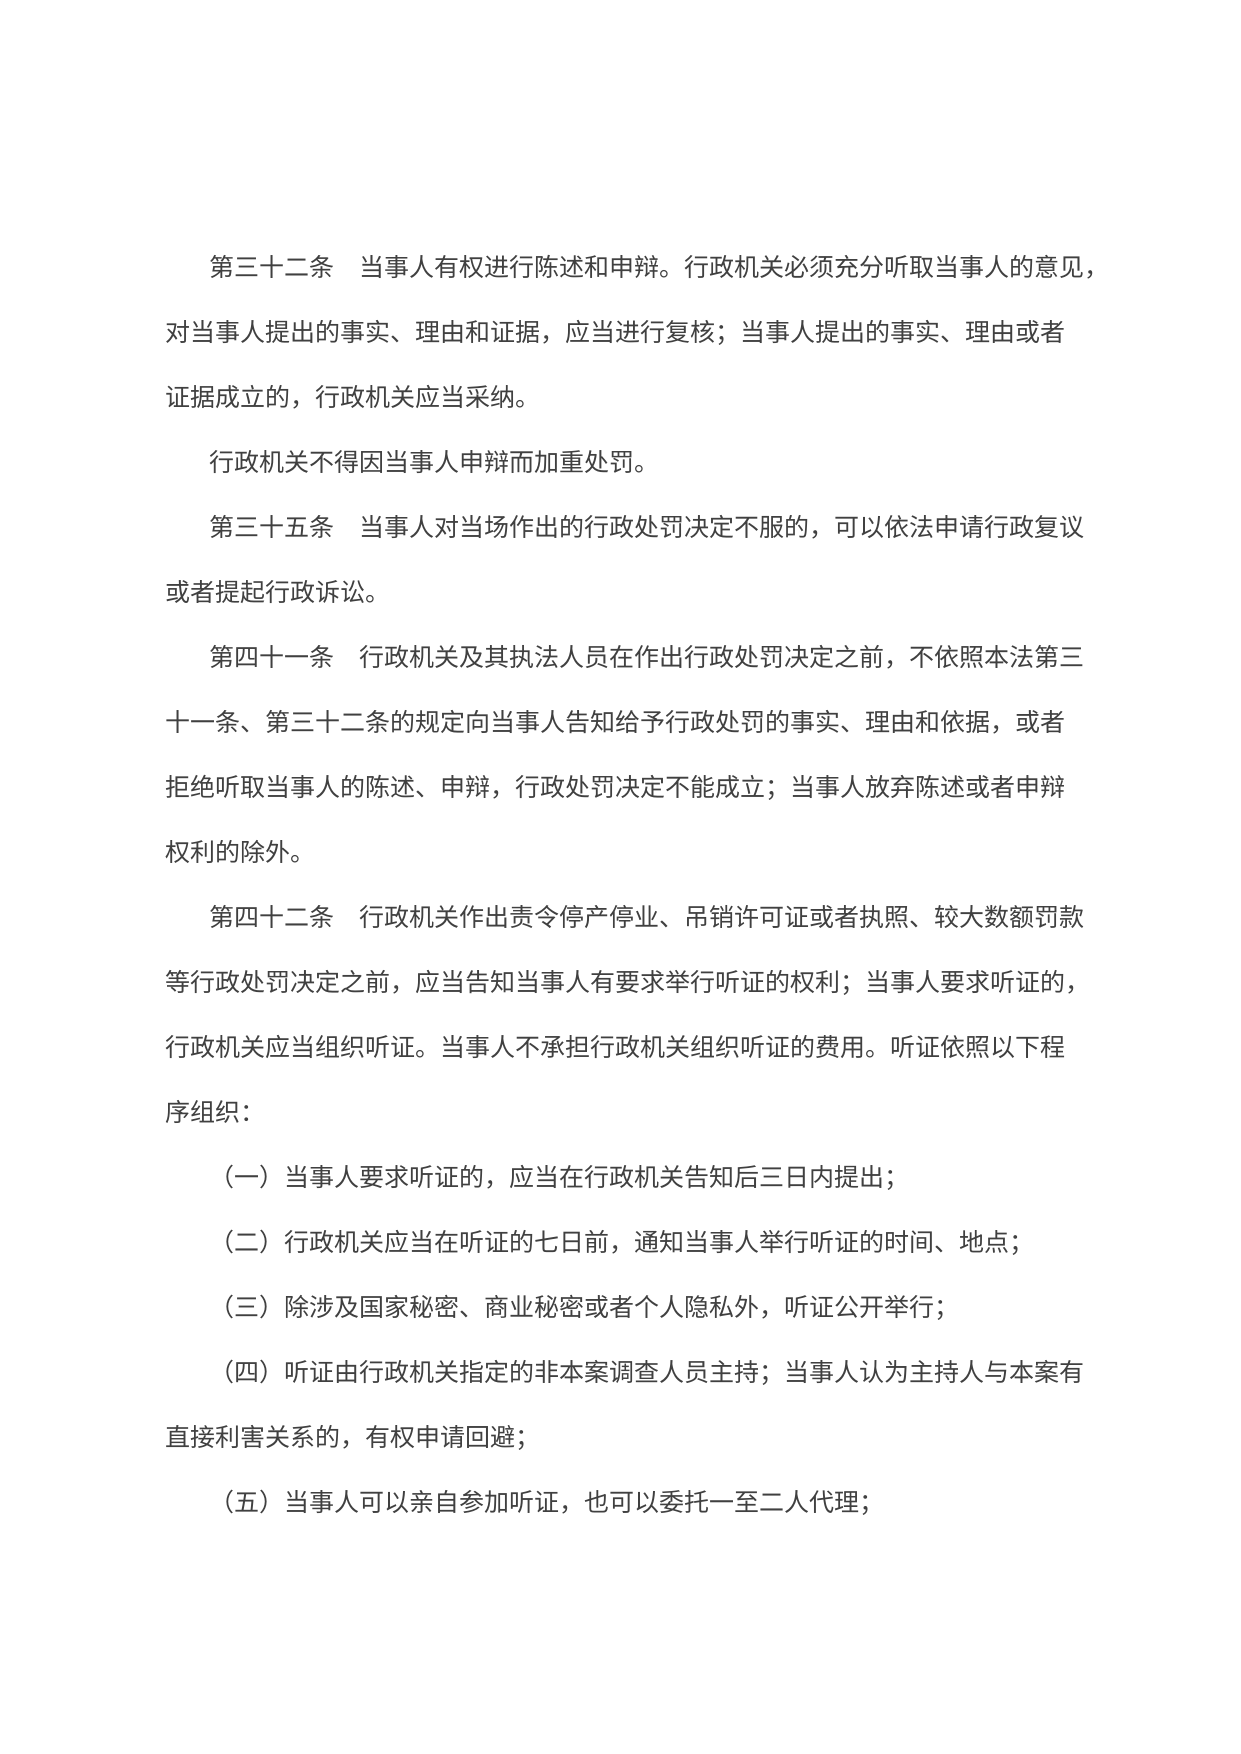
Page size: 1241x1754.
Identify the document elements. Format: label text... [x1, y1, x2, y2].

text （四）听证由行政机关指定的非本案调查人员主持；当事人认为主持人与本案有直接利害关系的，有权申请回避； [165, 1338, 1087, 1468]
text （五）当事人可以亲自参加听证，也可以委托一至二人代理； [165, 1468, 1087, 1533]
text 第四十一条 行政机关及其执法人员在作出行政处罚决定之前，不依照本法第三十一条、第三十二条的规定向当事人告知给予行政处罚的事实、理由和依据，或者拒绝听取当事人的陈述、申辩，行政处罚决定不能成立；当事人放弃陈述或者申辩权利的除外。 [165, 623, 1087, 883]
text （三）除涉及国家秘密、商业秘密或者个人隐私外，听证公开举行； [165, 1273, 1087, 1338]
text 第四十二条 行政机关作出责令停产停业、吊销许可证或者执照、较大数额罚款等行政处罚决定之前，应当告知当事人有要求举行听证的权利；当事人要求听证的，行政机关应当组织听证。当事人不承担行政机关组织听证的费用。听证依照以下程序组织： [165, 883, 1087, 962]
text 第四十二条 行政机关作出责令停产停业、吊销许可证或者执照、较大数额罚款等行政处罚决定之前，应当告知当事人有要求举行听证的权利；当事人要求听证的，行政机关应当组织听证。当事人不承担行政机关组织听证的费用。听证依照以下程序组织： [165, 998, 1087, 1143]
text 第三十五条 当事人对当场作出的行政处罚决定不服的，可以依法申请行政复议或者提起行政诉讼。 [165, 493, 1087, 623]
text 行政机关不得因当事人申辩而加重处罚。 [165, 428, 1087, 493]
text （一）当事人要求听证的，应当在行政机关告知后三日内提出； [165, 1143, 1087, 1208]
text （二）行政机关应当在听证的七日前，通知当事人举行听证的时间、地点； [165, 1208, 1087, 1273]
text 第三十二条 当事人有权进行陈述和申辩。行政机关必须充分听取当事人的意见，对当事人提出的事实、理由和证据，应当进行复核；当事人提出的事实、理由或者证据成立的，行政机关应当采纳。 [165, 233, 1087, 428]
